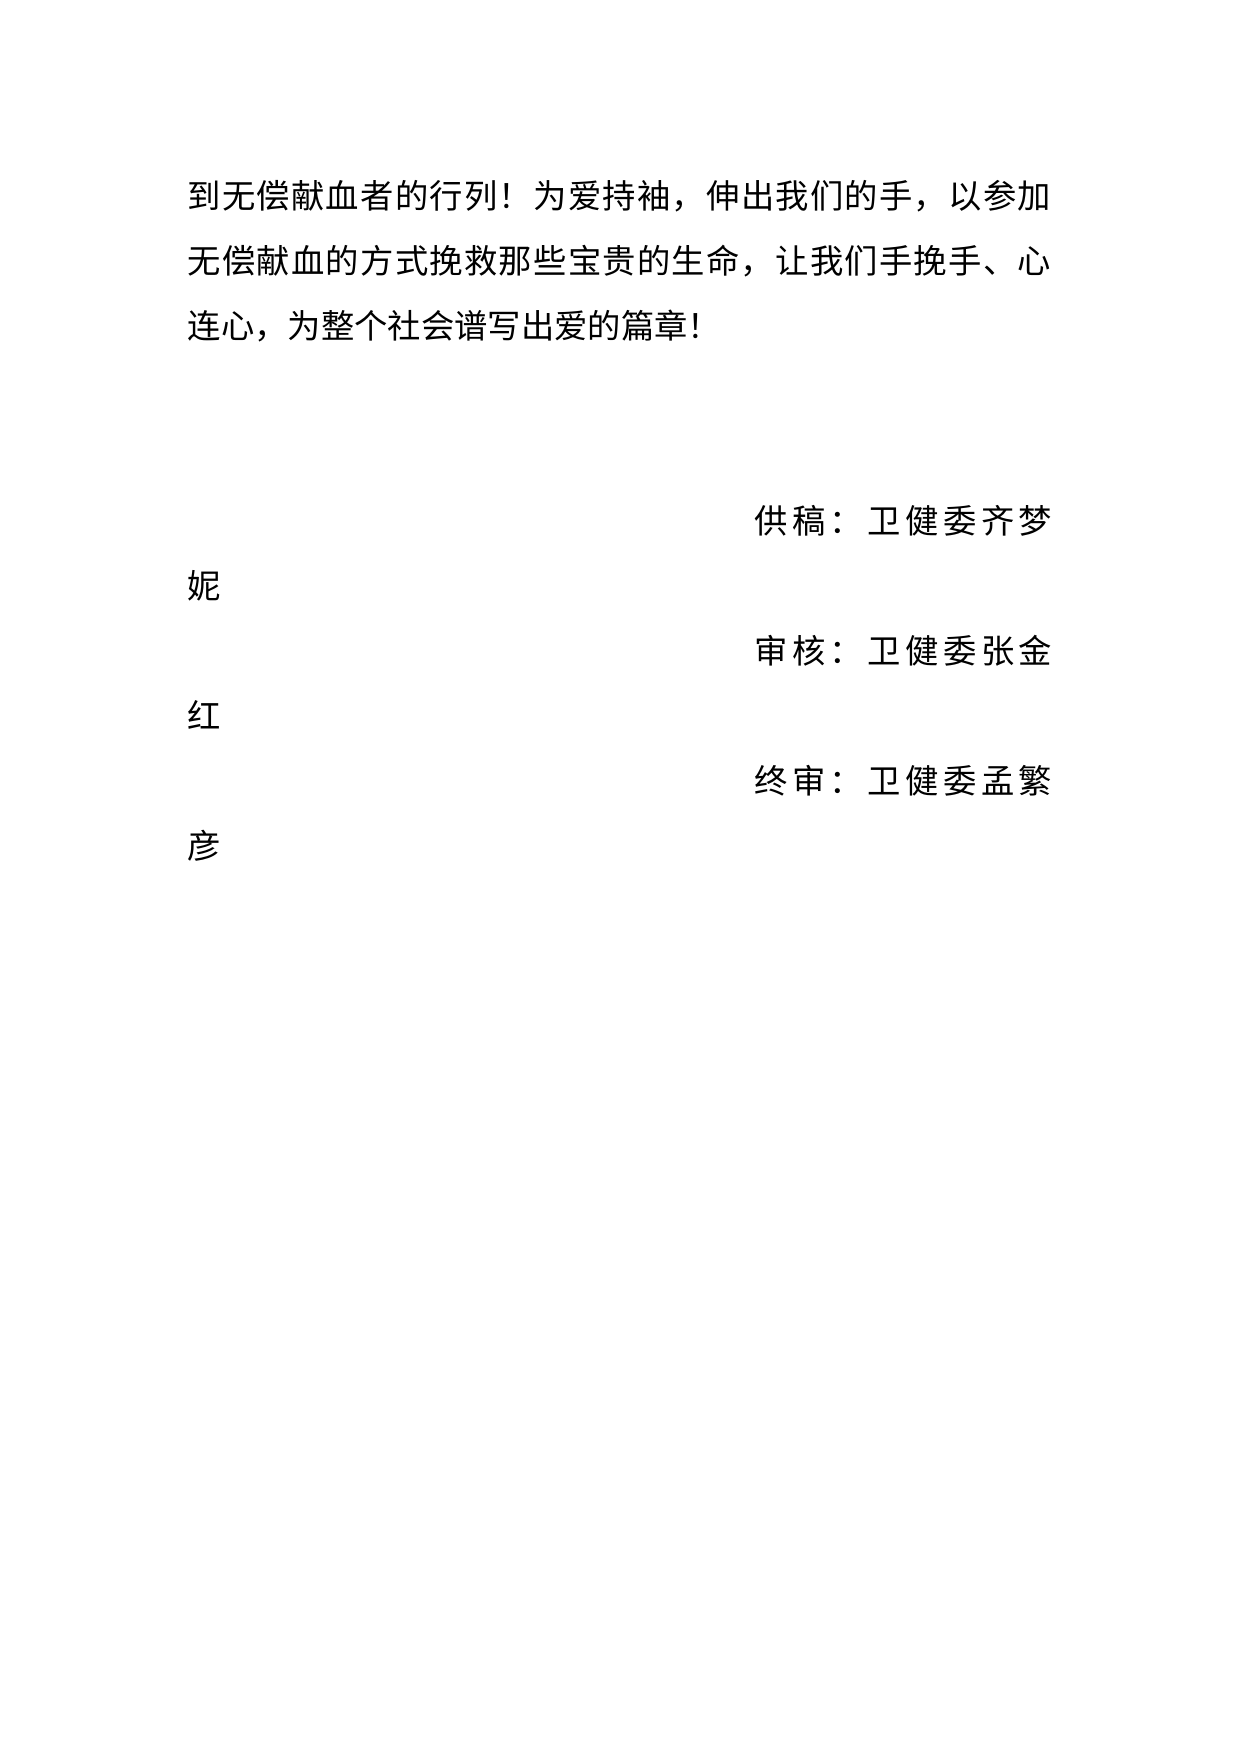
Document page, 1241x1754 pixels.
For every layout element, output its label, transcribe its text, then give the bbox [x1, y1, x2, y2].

text 审核：卫健委张金红 [187, 617, 1053, 747]
text 终审：卫健委孟繁彦 [187, 747, 1053, 877]
text 供稿：卫健委齐梦妮 [187, 487, 1053, 617]
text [187, 162, 1053, 357]
